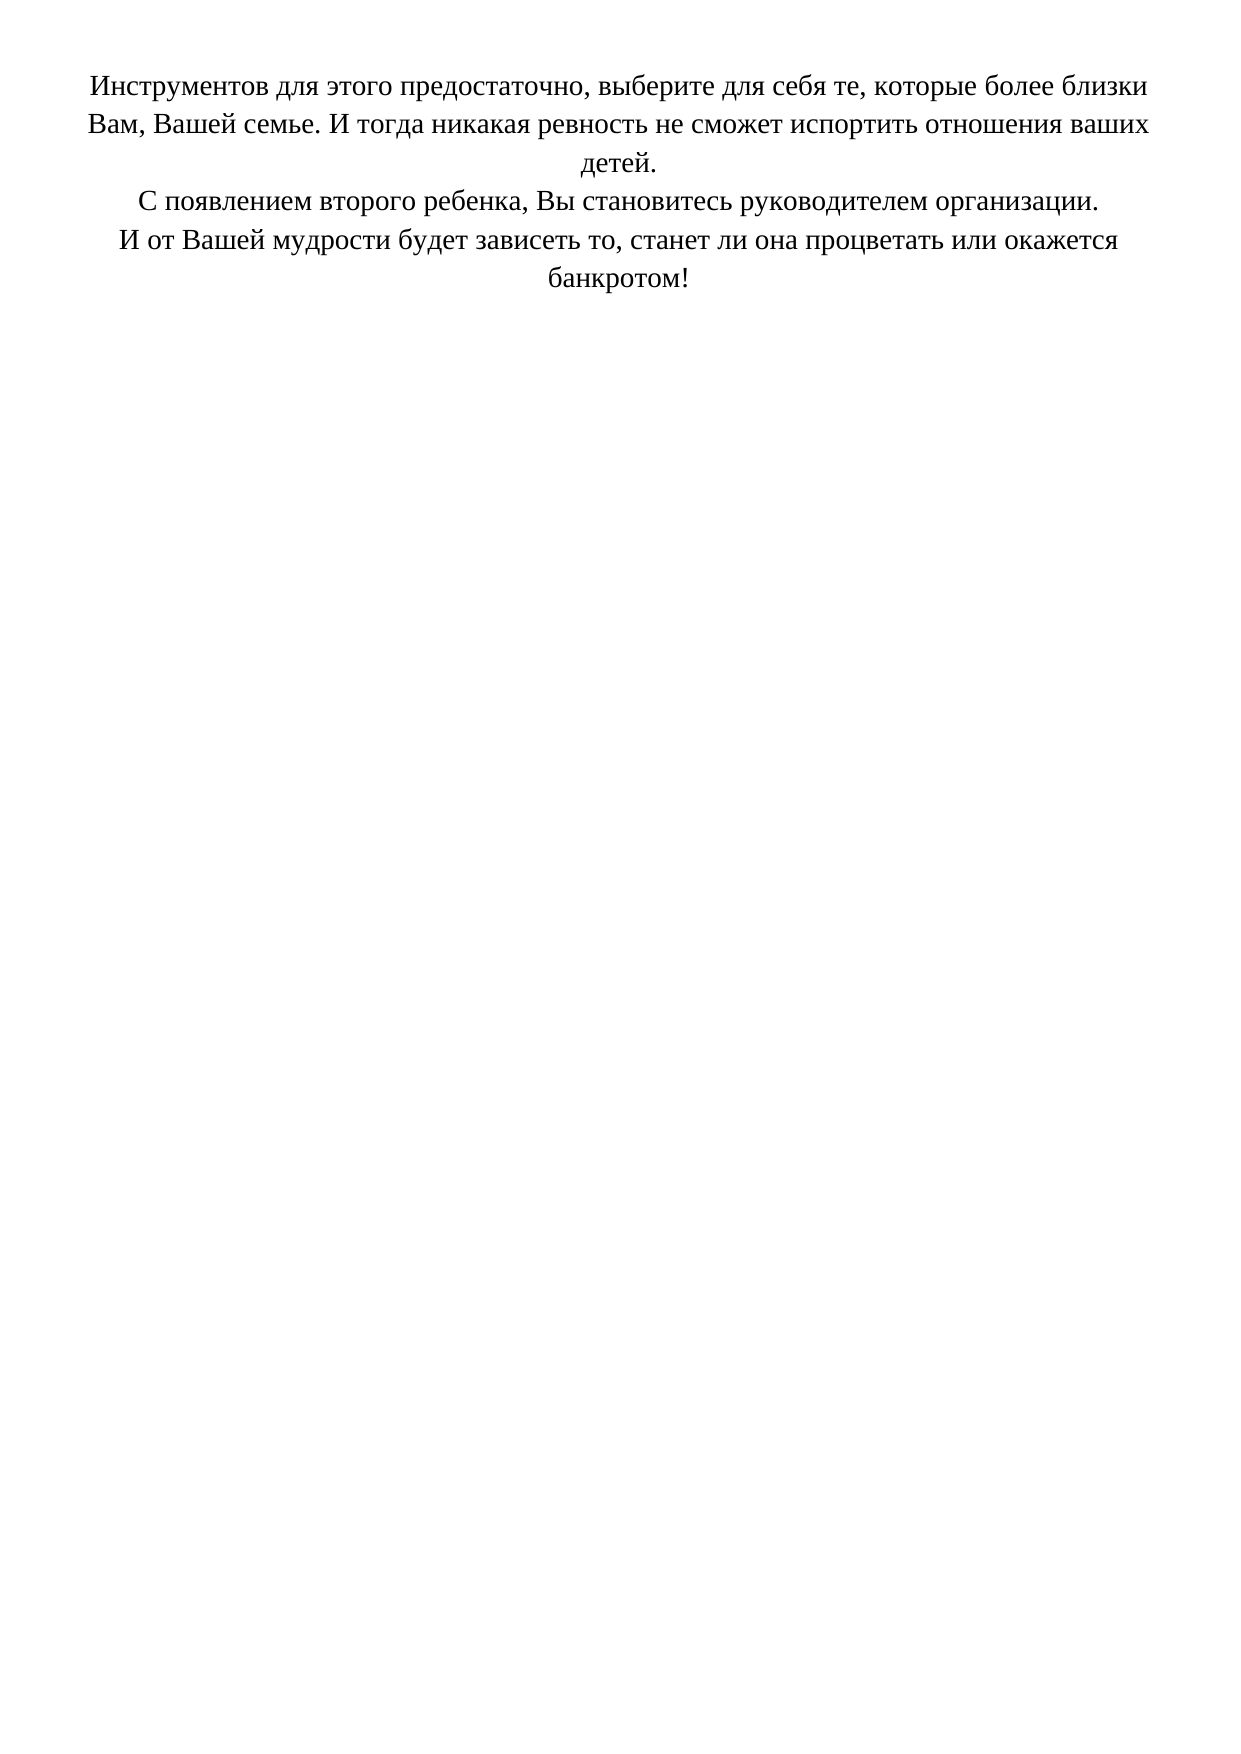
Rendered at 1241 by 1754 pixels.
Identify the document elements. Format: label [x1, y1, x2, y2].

text [75, 68, 1162, 294]
